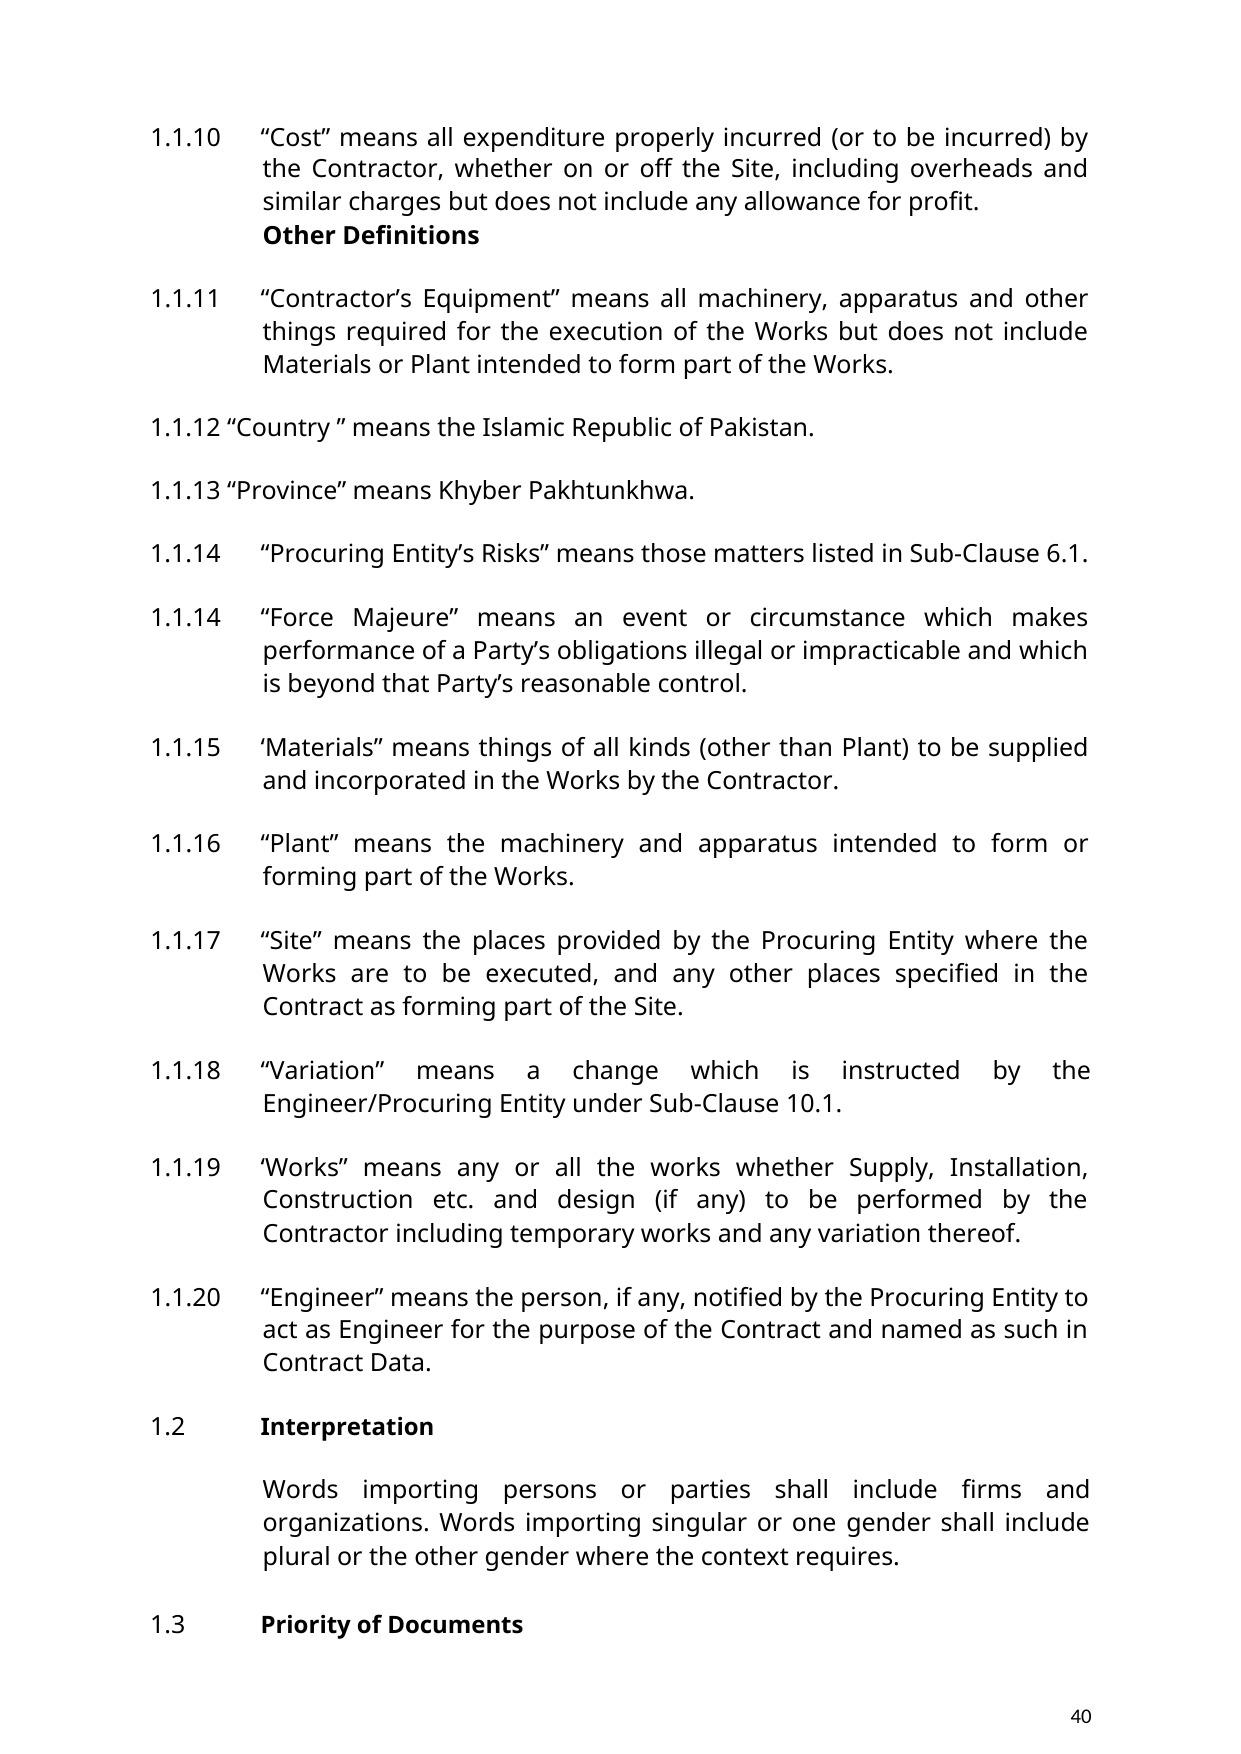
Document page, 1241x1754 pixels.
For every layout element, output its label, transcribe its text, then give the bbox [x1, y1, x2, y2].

text 1.1.18 “Variation” means a change which is instructed by the Engineer/Procuring Entity under Sub-Clause 10.1. [150, 1053, 1091, 1119]
text 1.1.16 “Plant” means the machinery and apparatus intended to form or forming part of the Works. [150, 826, 1089, 892]
text 1.1.14 “Procuring Entity’s Risks” means those matters listed in Sub-Clause 6.1. [150, 536, 1091, 570]
text Words importing persons or parties shall include firms and organizations. Words importing singular or one gender shall include plural or the other gender where the context requires. [262, 1472, 1091, 1572]
text 1.1.11 “Contractor’s Equipment” means all machinery, apparatus and other things required for the execution of the Works but does not include Materials or Plant intended to form part of the Works. [150, 281, 1089, 381]
text 1.1.13 “Province” means Khyber Pakhtunkhwa. [150, 473, 1091, 507]
text 1.1.15 ‘Materials” means things of all kinds (other than Plant) to be supplied and incorporated in the Works by the Contractor. [150, 730, 1089, 796]
text 1.1.20 “Engineer” means the person, if any, notified by the Procuring Entity to act as Engineer for the purpose of the Contract and named as such in Contract Data. [150, 1280, 1089, 1379]
text 1.1.10 “Cost” means all expenditure properly incurred (or to be incurred) by the Contractor, whether on or off the Site, including overheads and similar charges but does not include any allowance for profit. [150, 120, 1089, 217]
text 1.2 Interpretation [150, 1408, 1091, 1442]
text 1.1.19 ‘Works” means any or all the works whether Supply, Installation, Construction etc. and design (if any) to be performed by the Contractor including temporary works and any variation thereof. [150, 1149, 1089, 1250]
text Other Definitions [262, 217, 1091, 251]
text 1.1.12 “Country ” means the Islamic Republic of Pakistan. [150, 410, 1091, 444]
text 1.1.14 “Force Majeure” means an event or circumstance which makes performance of a Party’s obligations illegal or impracticable and which is beyond that Party’s reasonable control. [150, 600, 1089, 700]
text 1.3 Priority of Documents [150, 1606, 1091, 1641]
text 1.1.17 “Site” means the places provided by the Procuring Entity where the Works are to be executed, and any other places specified in the Contract as forming part of the Site. [150, 923, 1089, 1023]
